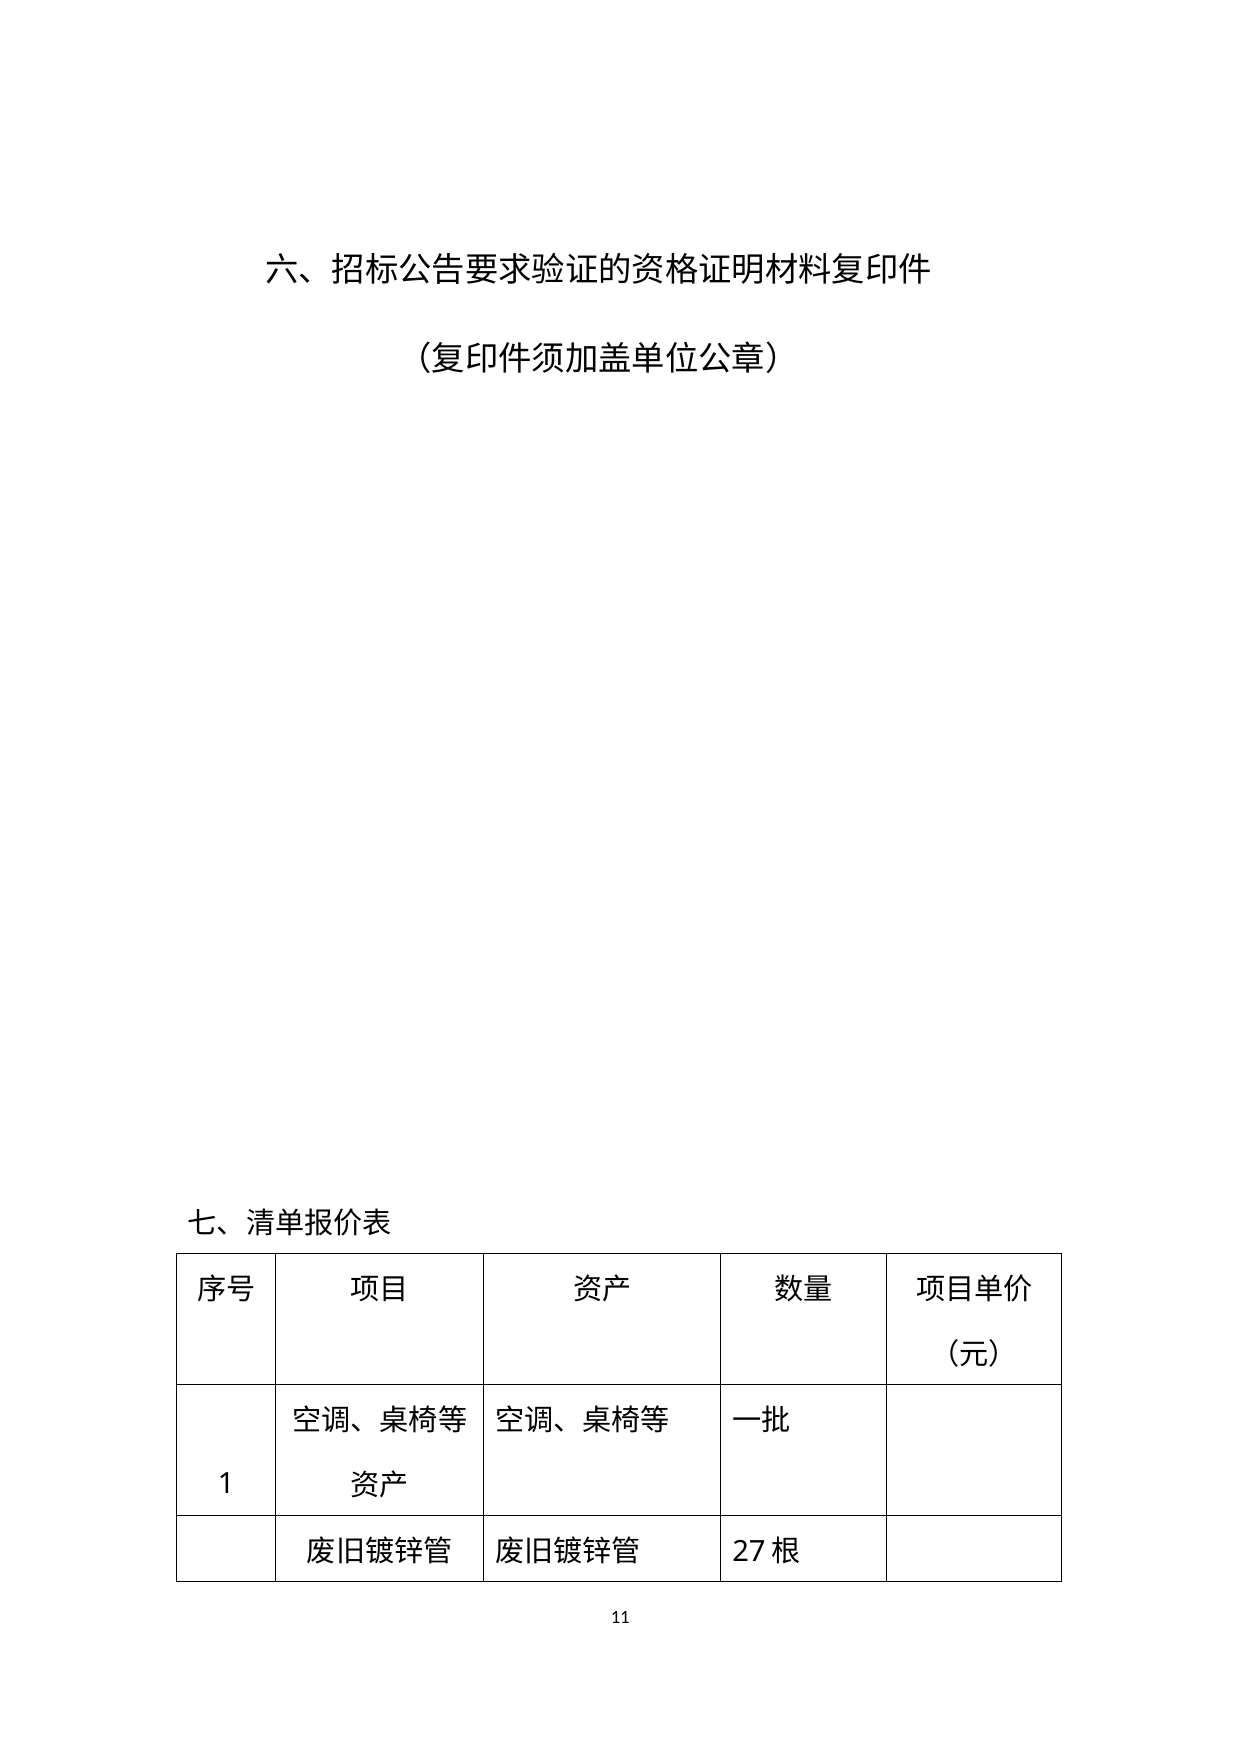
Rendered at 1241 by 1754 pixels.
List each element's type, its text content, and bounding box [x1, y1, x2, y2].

text （复印件须加盖单位公章） [187, 332, 1009, 380]
table_cell 废旧镀锌管 [484, 1516, 720, 1581]
table_cell 1 [177, 1385, 275, 1515]
table_cell 2 [177, 1516, 275, 1581]
table_header 项目 [276, 1254, 483, 1384]
table_header 项目单价（元） [887, 1254, 1061, 1384]
table_cell 一批 [721, 1385, 886, 1515]
table_cell 空调、桌椅等资产 [276, 1385, 483, 1515]
table_header 序号 [177, 1254, 275, 1384]
table_header 资产 [484, 1254, 720, 1384]
table_header 数量 [721, 1254, 886, 1384]
table_cell 空调、桌椅等 [484, 1385, 720, 1515]
table_cell 27根 [721, 1516, 886, 1581]
table_cell [887, 1516, 1061, 1581]
text 七、清单报价表 [187, 1188, 1053, 1253]
text 六、招标公告要求验证的资格证明材料复印件 [187, 243, 1009, 291]
table_cell 废旧镀锌管 [276, 1516, 483, 1581]
table_cell [887, 1385, 1061, 1515]
